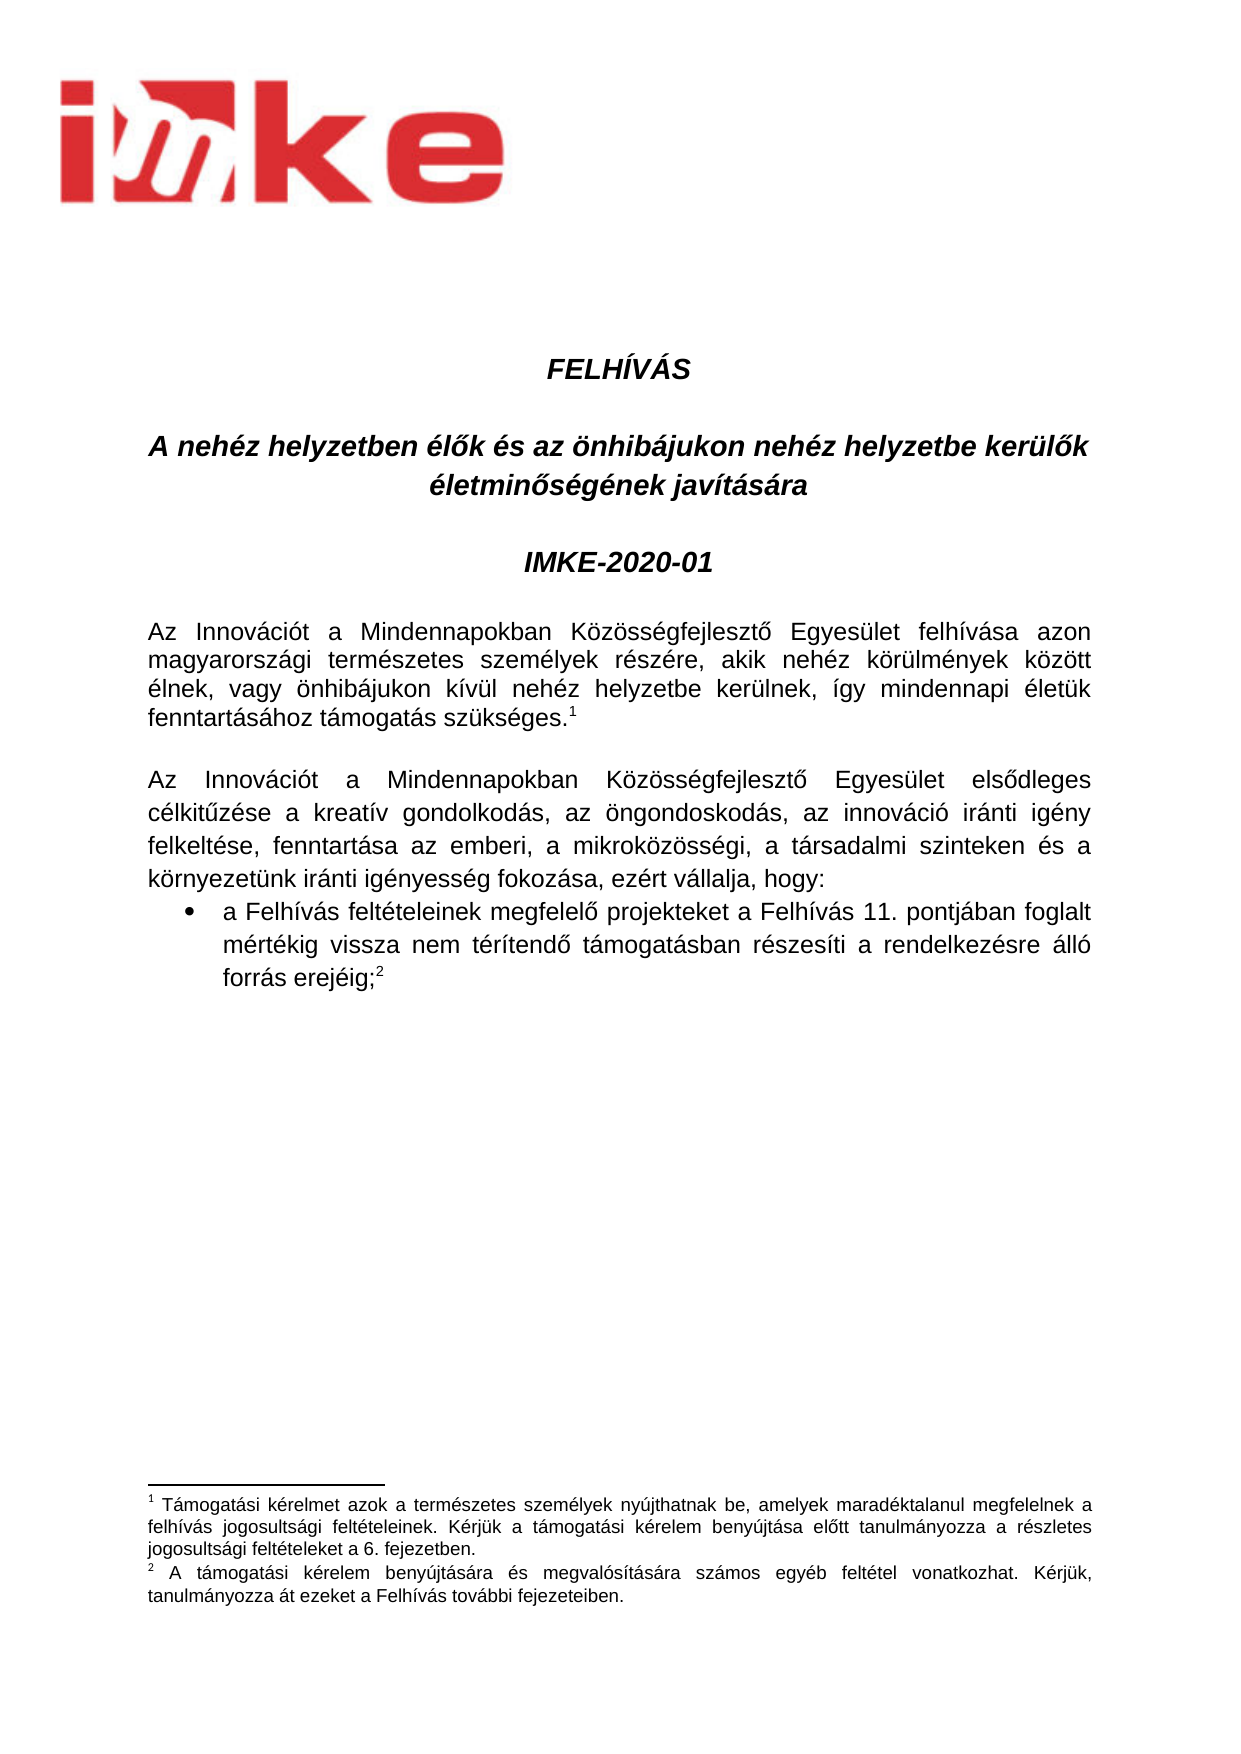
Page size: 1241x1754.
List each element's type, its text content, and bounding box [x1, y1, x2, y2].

text IMKE-2020-01 [148, 545, 1093, 578]
text Az Innovációt a Mindennapokban Közösségfejlesztő Egyesület felhívása azon magyarországi természetes személyek részére, akik nehéz körülmények között élnek, vagy önhibájukon kívül nehéz helyzetbe kerülnek, így mindennapi életük fenntartásához támogatás szükséges. [148, 617, 1093, 732]
list a Felhívás feltételeinek megfelelő projekteket a Felhívás 11. pontjában foglalt mértékig vissza nem térítendő támogatásban részesíti a rendelkezésre álló forrás erejéig; [185, 897, 1093, 992]
picture [48, 68, 515, 216]
text Az Innovációt a Mindennapokban Közösségfejlesztő Egyesület elsődleges célkitűzése a kreatív gondolkodás, az öngondoskodás, az innováció iránti igény felkeltése, fenntartása az emberi, a mikroközösségi, a társadalmi szinteken és a környezetünk iránti igényesség fokozása, ezért vállalja, hogy: [148, 764, 1093, 892]
text A nehéz helyzetben élők és az önhibájukon nehéz helyzetbe kerülők életminőségének javítására [148, 429, 1093, 501]
text FELHÍVÁS [148, 352, 1093, 386]
